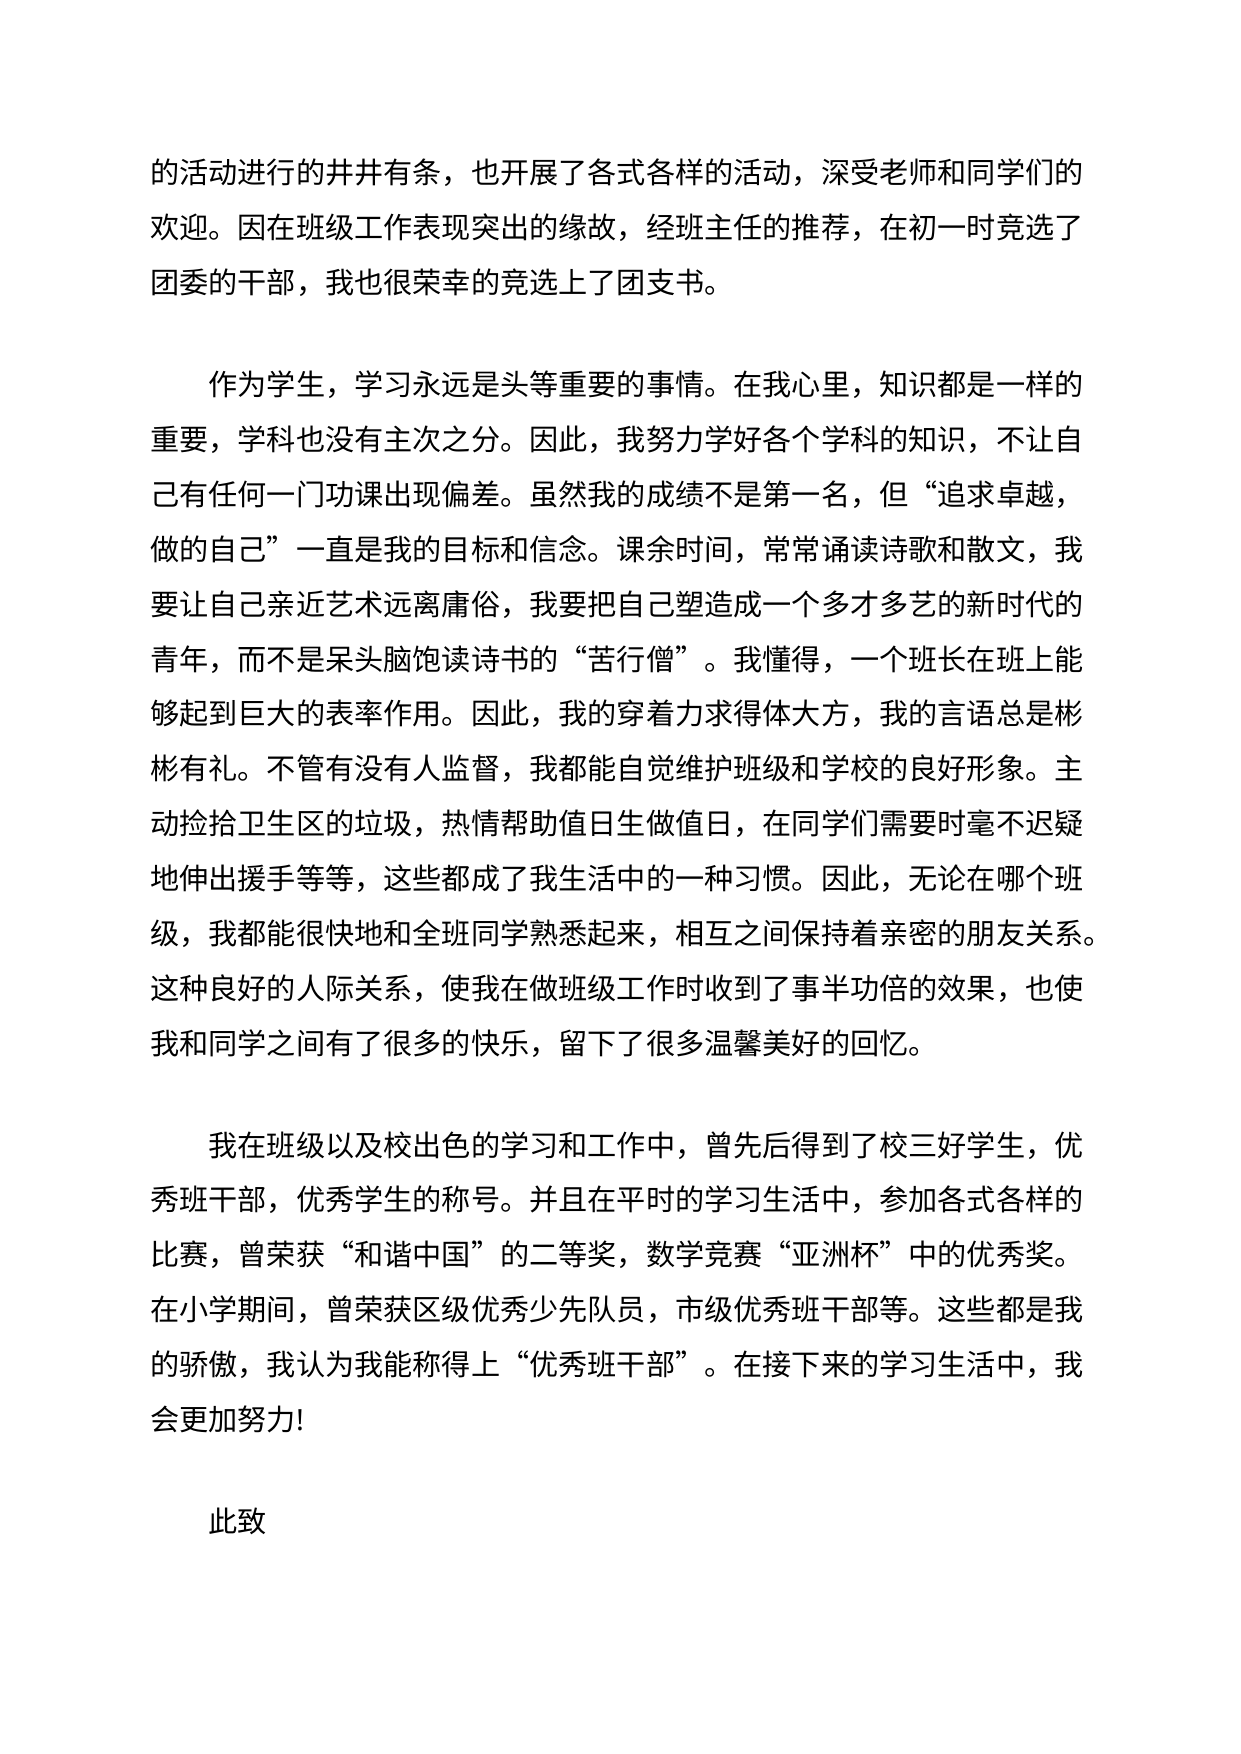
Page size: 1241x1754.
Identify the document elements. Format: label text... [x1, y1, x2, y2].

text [150, 150, 1090, 302]
text 此致 [150, 1498, 1090, 1541]
text 作为学生，学习永远是头等重要的事情。在我心里，知识都是一样的重要，学科也没有主次之分。因此，我努力学好各个学科的知识，不让自己有任何一门功课出现偏差。虽然我的成绩不是第一名，但“追求卓越，做的自己”一直是我的目标和信念。课余时间，常常诵读诗歌和散文，我要让自己亲近艺术远离庸俗，我要把自己塑造成一个多才多艺的新时代的青年，而不是呆头脑饱读诗书的“苦行僧”。我懂得，一个班长在班上能够起到巨大的表率作用。因此，我的穿着力求得体大方，我的言语总是彬彬有礼。不管有没有人监督，我都能自觉维护班级和学校的良好形象。主动捡拾卫生区的垃圾，热情帮助值日生做值日，在同学们需要时毫不迟疑地伸出援手等等，这些都成了我生活中的一种习惯。因此，无论在哪个班级，我都能很快地和全班同学熟悉起来，相互之间保持着亲密的朋友关系。这种良好的人际关系，使我在做班级工作时收到了事半功倍的效果，也使我和同学之间有了很多的快乐，留下了很多温馨美好的回忆。 [150, 362, 1090, 1063]
text 我在班级以及校出色的学习和工作中，曾先后得到了校三好学生，优秀班干部，优秀学生的称号。并且在平时的学习生活中，参加各式各样的比赛，曾荣获“和谐中国”的二等奖，数学竞赛“亚洲杯”中的优秀奖。在小学期间，曾荣获区级优秀少先队员，市级优秀班干部等。这些都是我的骄傲，我认为我能称得上“优秀班干部”。在接下来的学习生活中，我会更加努力! [150, 1122, 1090, 1439]
